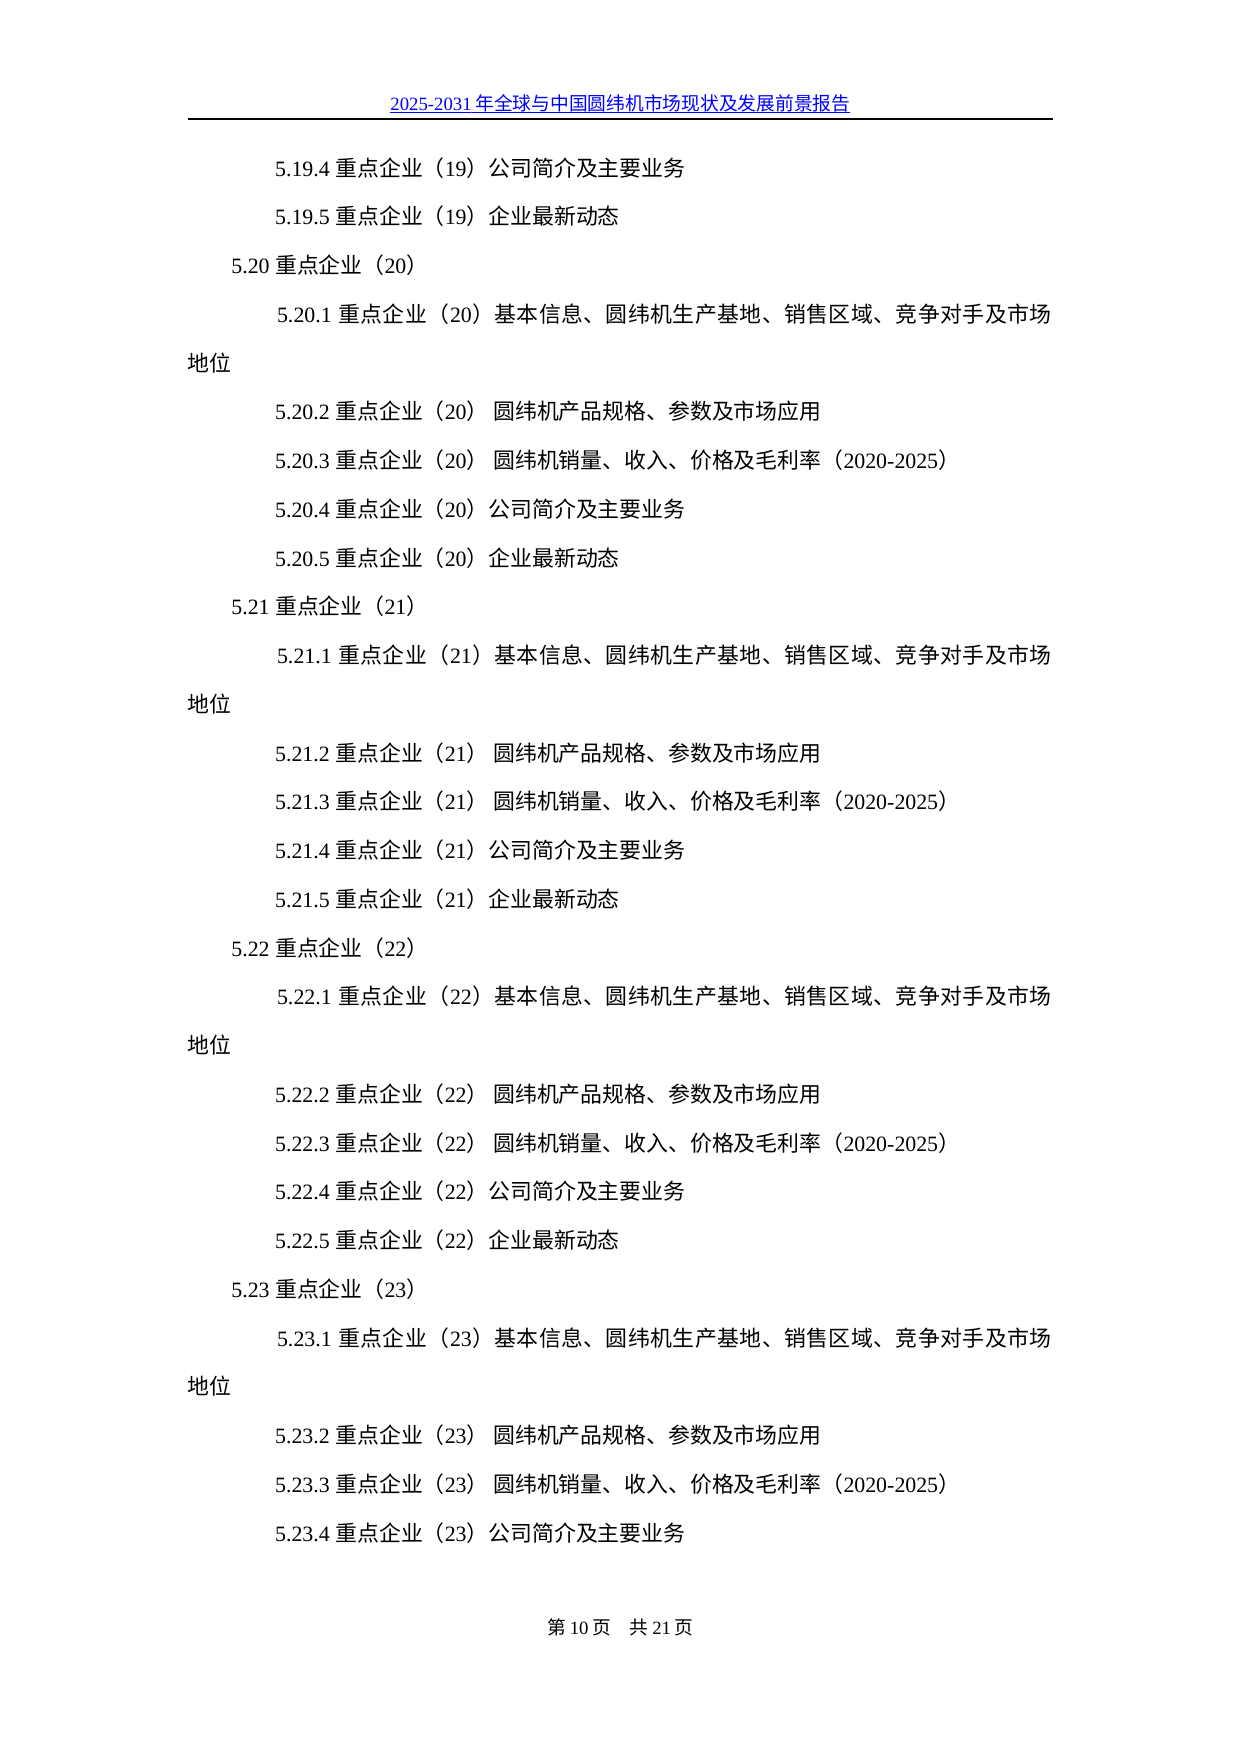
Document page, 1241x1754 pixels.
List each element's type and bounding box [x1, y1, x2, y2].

text [187, 150, 1053, 1548]
